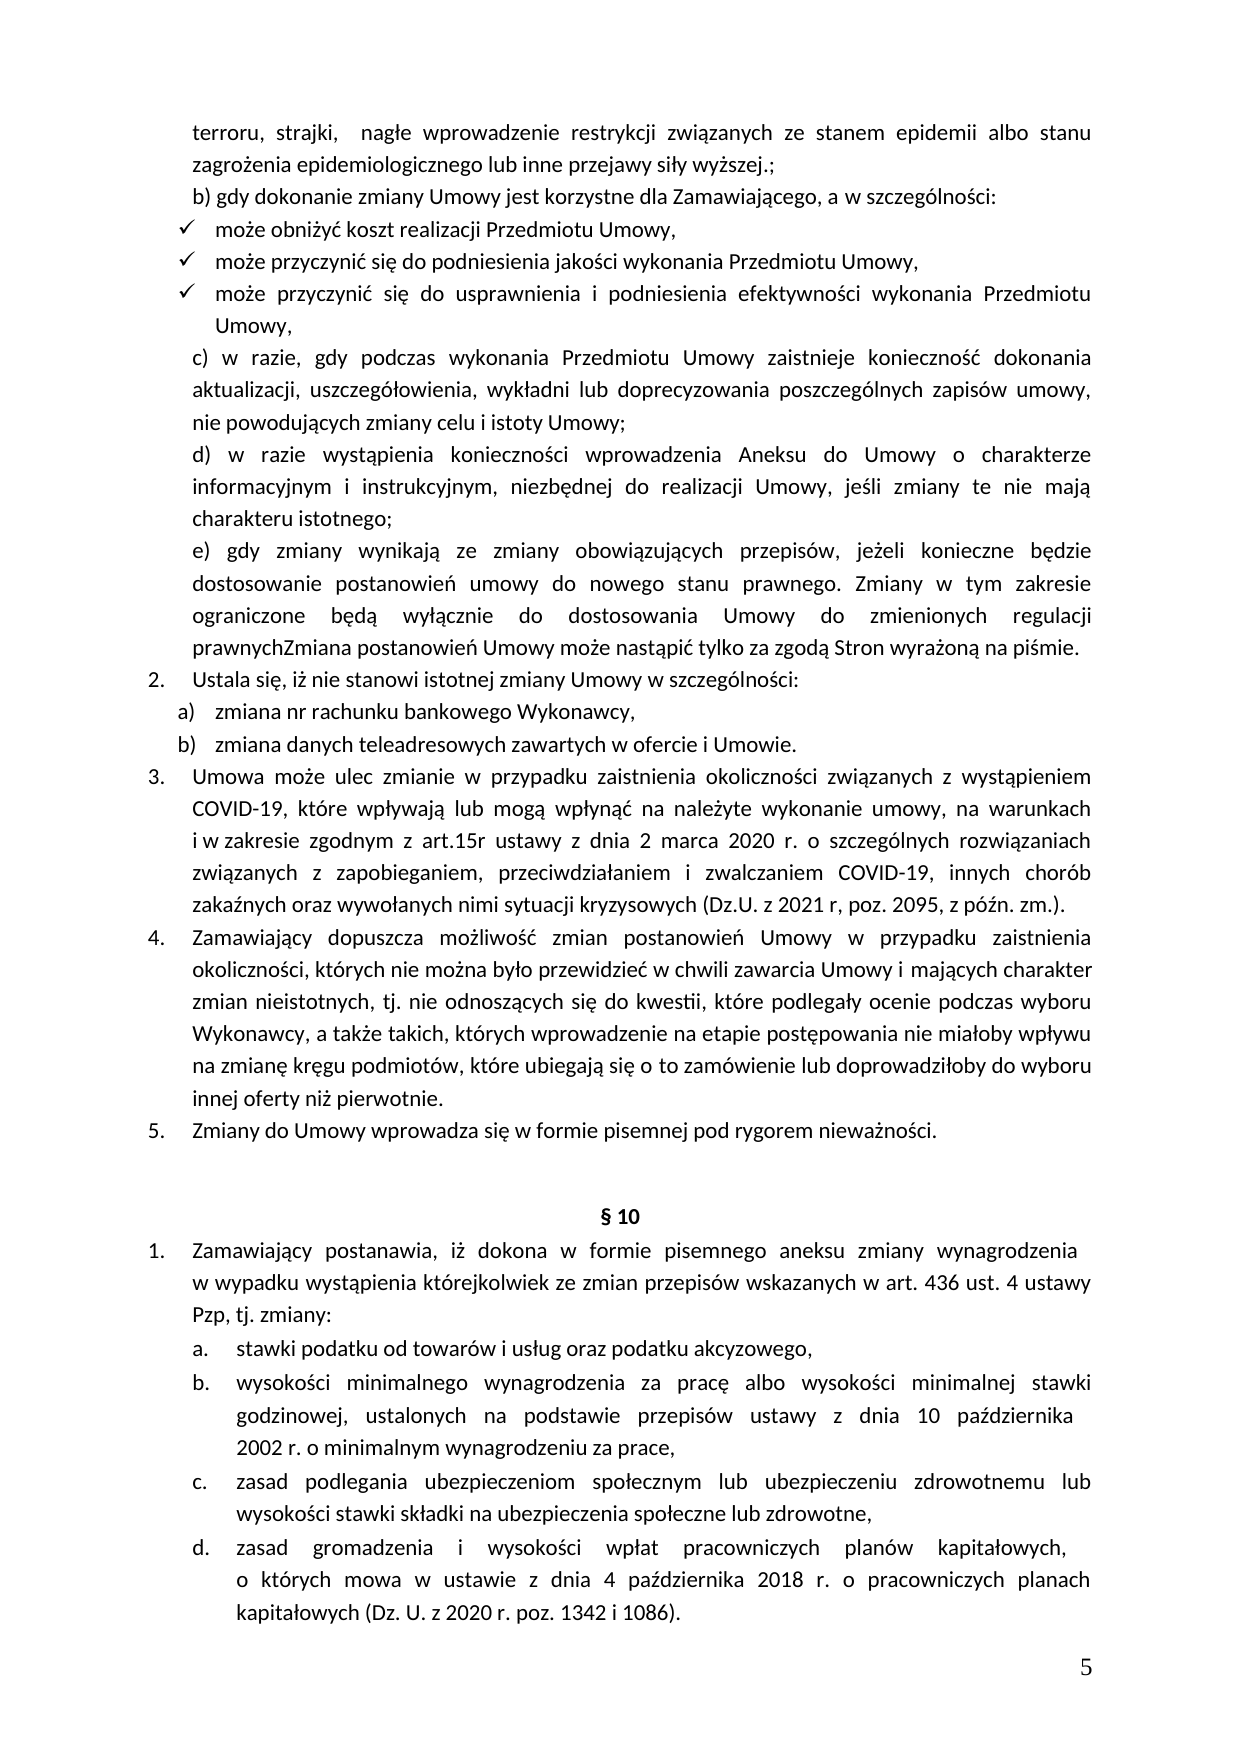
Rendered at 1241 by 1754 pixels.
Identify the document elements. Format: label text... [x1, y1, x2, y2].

list Zamawiający postanawia, iż dokona w formie pisemnego aneksu zmiany wynagrodzenia w wypadku wystąpienia którejkolwiek ze zmian przepisów wskazanych w art. 436 ust. 4 ustawy Pzp, tj. zmiany: [148, 1236, 1093, 1328]
list zmiana nr rachunku bankowego Wykonawcy, [177, 697, 1093, 726]
text § 10 [148, 1202, 1093, 1231]
list może przyczynić się do podniesienia jakości wykonania Przedmiotu Umowy, [177, 247, 1093, 275]
list zasad podlegania ubezpieczeniom społecznym lub ubezpieczeniu zdrowotnemu lub wysokości stawki składki na ubezpieczenia społeczne lub zdrowotne, [192, 1467, 1093, 1527]
list Ustala się, iż nie stanowi istotnej zmiany Umowy w szczególności: [148, 665, 1093, 693]
list Umowa może ulec zmianie w przypadku zaistnienia okoliczności związanych z wystąpieniem COVID-19, które wpływają lub mogą wpłynąć na należyte wykonanie umowy, na warunkach i w zakresie zgodnym z art.15r ustawy z dnia 2 marca 2020 r. o szczególnych rozwiązaniach związanych z zapobieganiem, przeciwdziałaniem i zwalczaniem COVID-19, innych chorób zakaźnych oraz wywołanych nimi sytuacji kryzysowych (Dz.U. z 2021 r, poz. 2095, z późn. zm.). [148, 762, 1093, 919]
list zmiana danych teleadresowych zawartych w ofercie i Umowie. [177, 730, 1093, 758]
list wysokości minimalnego wynagrodzenia za pracę albo wysokości minimalnej stawki godzinowej, ustalonych na podstawie przepisów ustawy z dnia 10 października 2002 r. o minimalnym wynagrodzeniu za prace, [192, 1368, 1093, 1461]
text d) w razie wystąpienia konieczności wprowadzenia Aneksu do Umowy o charakterze informacyjnym i instrukcyjnym, niezbędnej do realizacji Umowy, jeśli zmiany te nie mają charakteru istotnego; [192, 440, 1093, 532]
list Zamawiający dopuszcza możliwość zmian postanowień Umowy w przypadku zaistnienia okoliczności, których nie można było przewidzieć w chwili zawarcia Umowy i mających charakter zmian nieistotnych, tj. nie odnoszących się do kwestii, które podlegały ocenie podczas wyboru Wykonawcy, a także takich, których wprowadzenie na etapie postępowania nie miałoby wpływu na zmianę kręgu podmiotów, które ubiegają się o to zamówienie lub doprowadziłoby do wyboru innej oferty niż pierwotnie. [148, 923, 1093, 1112]
list stawki podatku od towarów i usług oraz podatku akcyzowego, [192, 1334, 1093, 1362]
list Zmiany do Umowy wprowadza się w formie pisemnej pod rygorem nieważności. [148, 1116, 1093, 1144]
list może obniżyć koszt realizacji Przedmiotu Umowy, [177, 215, 1093, 243]
list c) w razie, gdy podczas wykonania Przedmiotu Umowy zaistnieje konieczność dokonania aktualizacji, uszczegółowienia, wykładni lub doprecyzowania poszczególnych zapisów umowy, nie powodujących zmiany celu i istoty Umowy; [192, 343, 1093, 436]
list b) gdy dokonanie zmiany Umowy jest korzystne dla Zamawiającego, a w szczególności: [192, 182, 1093, 211]
list zasad gromadzenia i wysokości wpłat pracowniczych planów kapitałowych, o których mowa w ustawie z dnia 4 października 2018 r. o pracowniczych planach kapitałowych (Dz. U. z 2020 r. poz. 1342 i 1086). [192, 1533, 1093, 1626]
text e) gdy zmiany wynikają ze zmiany obowiązujących przepisów, jeżeli konieczne będzie dostosowanie postanowień umowy do nowego stanu prawnego. Zmiany w tym zakresie ograniczone będą wyłącznie do dostosowania Umowy do zmienionych regulacji prawnychZmiana postanowień Umowy może nastąpić tylko za zgodą Stron wyrażoną na piśmie. [192, 537, 1093, 661]
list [192, 118, 1093, 178]
list może przyczynić się do usprawnienia i podniesienia efektywności wykonania Przedmiotu Umowy, [177, 279, 1093, 339]
